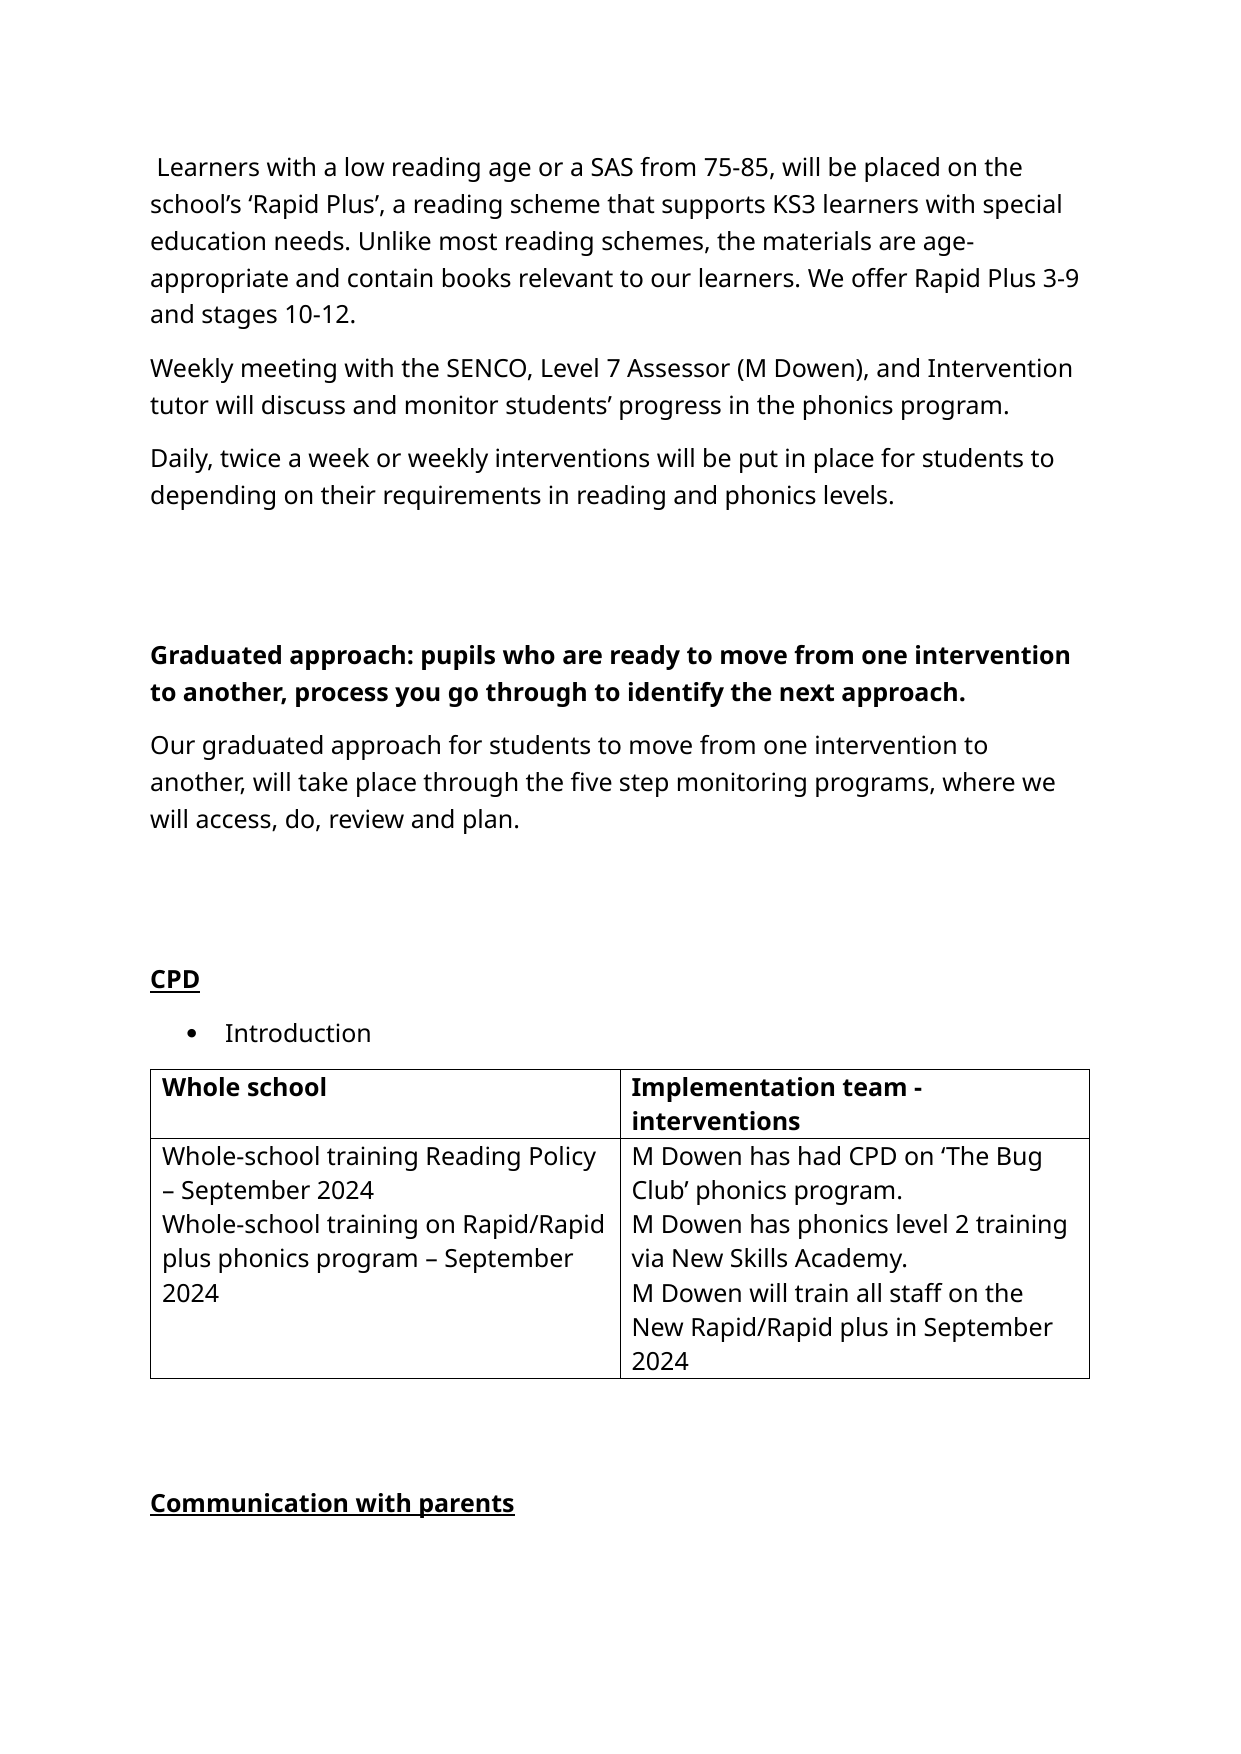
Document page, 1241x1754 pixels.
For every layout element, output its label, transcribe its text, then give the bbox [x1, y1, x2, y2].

text Weekly meeting with the SENCO, Level 7 Assessor (M Dowen), and Intervention tutor will discuss and monitor students’ progress in the phonics program. [150, 351, 1090, 421]
text Graduated approach: pupils who are ready to move from one intervention to another, process you go through to identify the next approach. [150, 638, 1090, 709]
table_cell M Dowen has had CPD on ‘The Bug Club’ phonics program. M Dowen has phonics level 2 training via New Skills Academy. M Dowen will train all staff on the New Rapid/Rapid plus in September 2024 [621, 1139, 1089, 1377]
text Daily, twice a week or weekly interventions will be put in place for students to depending on their requirements in reading and phonics levels. [150, 441, 1090, 512]
list Introduction [187, 1015, 1090, 1049]
text Communication with parents [150, 1485, 1090, 1519]
text CPD [150, 962, 1090, 996]
text Learners with a low reading age or a SAS from 75-85, will be placed on the school’s ‘Rapid Plus’, a reading scheme that supports KS3 learners with special education needs. Unlike most reading schemes, the materials are age-appropriate and contain books relevant to our learners. We offer Rapid Plus 3-9 and stages 10-12. [150, 150, 1090, 331]
table_header Whole school [151, 1070, 620, 1138]
table_header Implementation team - interventions [621, 1070, 1089, 1138]
text Our graduated approach for students to move from one intervention to another, will take place through the five step monitoring programs, where we will access, do, review and plan. [150, 728, 1090, 836]
table_cell Whole-school training Reading Policy – September 2024 Whole-school training on Rapid/Rapid plus phonics program – September 2024 [151, 1139, 620, 1377]
